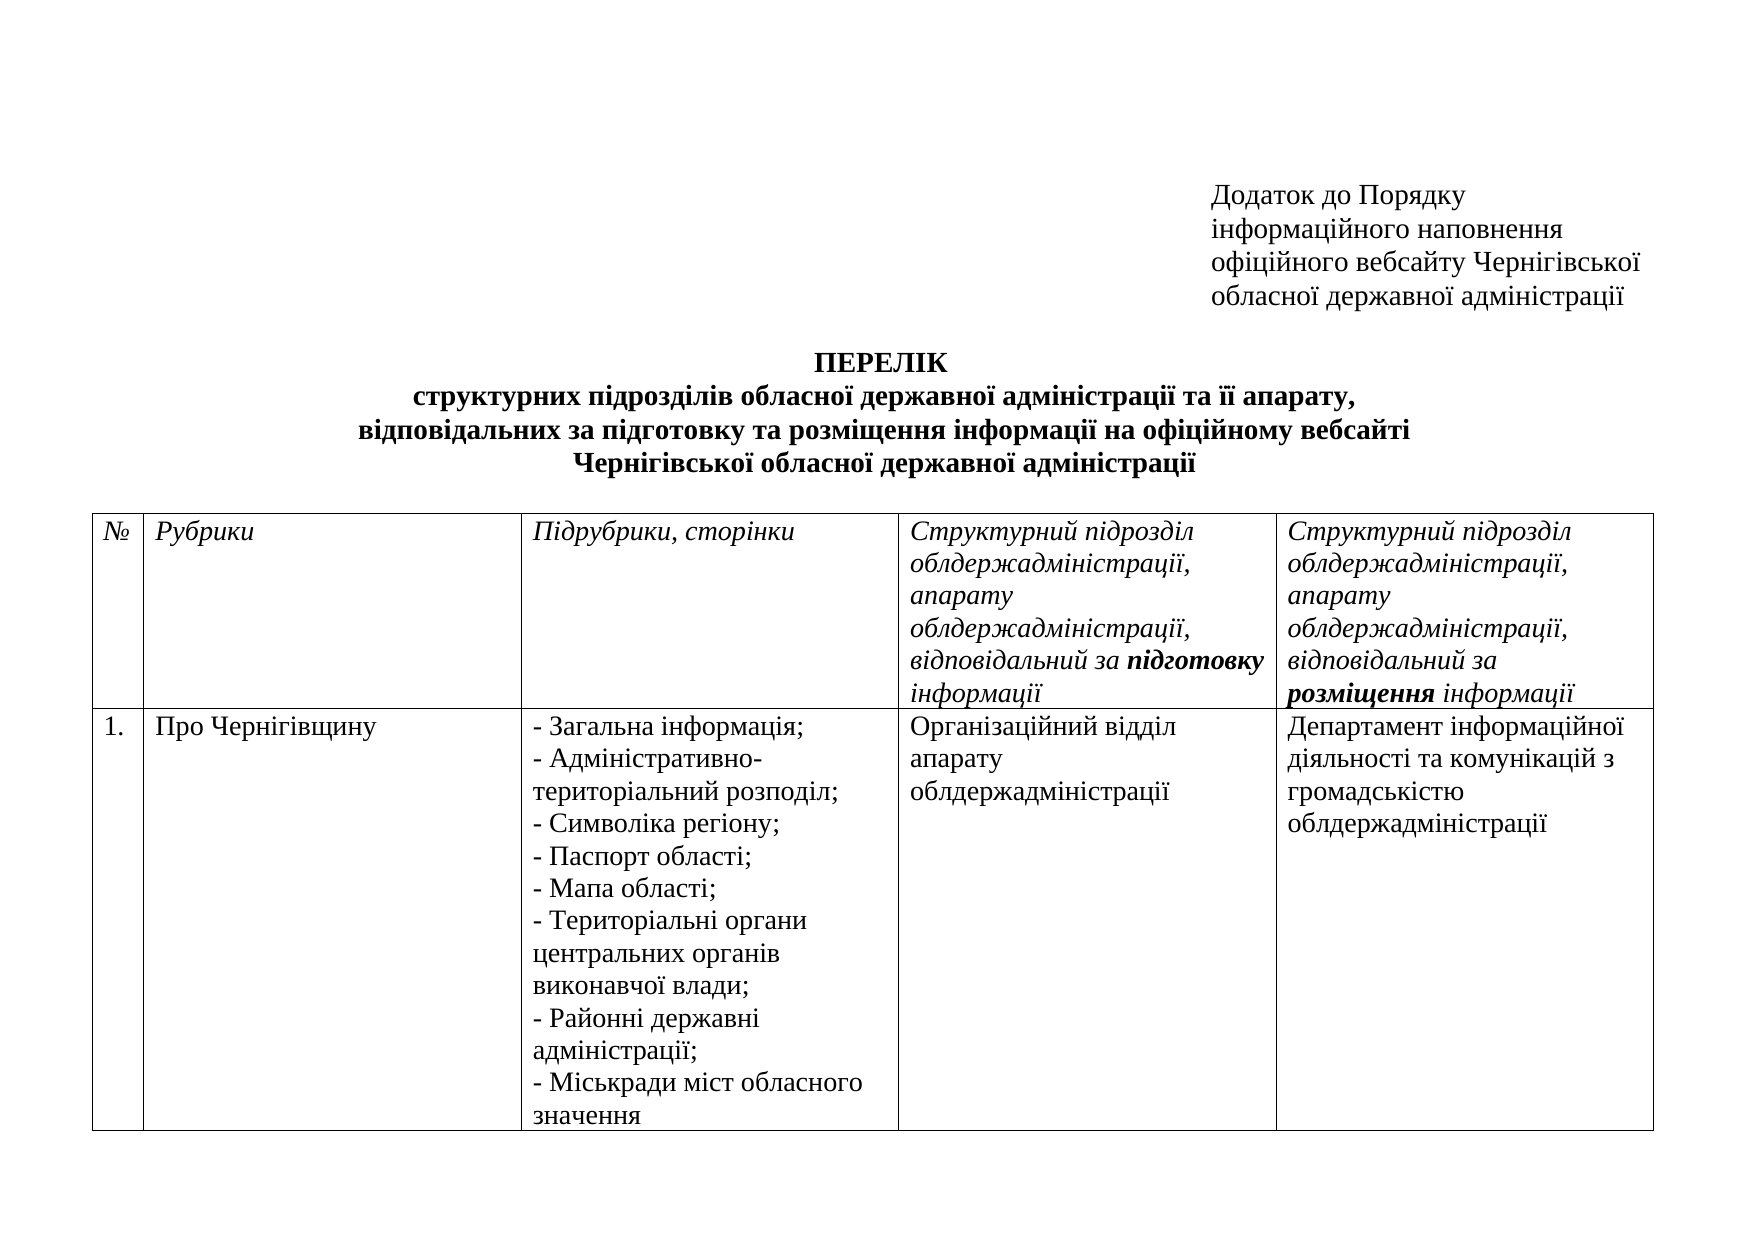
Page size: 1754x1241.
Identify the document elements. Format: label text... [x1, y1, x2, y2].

table_header № [93, 514, 143, 708]
text інформаційного наповнення офіційного вебсайту Чернігівської обласної державної адміністрації [1211, 211, 1665, 311]
text Чернігівської обласної державної адміністрації [103, 446, 1665, 479]
table_header Структурний підрозділ облдержадміністрації, апарату облдержадміністрації, відповідальний за підготовку інформації [899, 514, 1276, 708]
text Додаток до Порядку [1211, 177, 1665, 211]
table_header Рубрики [144, 514, 521, 708]
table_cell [899, 709, 1276, 1130]
table_cell [93, 709, 143, 1130]
table_header Підрубрики, сторінки [522, 514, 898, 708]
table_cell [1277, 709, 1653, 1130]
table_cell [522, 709, 898, 1130]
text відповідальних за підготовку та розміщення інформації на офіційному вебсайті [103, 412, 1665, 446]
table_header Структурний підрозділ облдержадміністрації, апарату облдержадміністрації, відповідальний за розміщення інформації [1277, 514, 1653, 708]
table_cell Про Чернігівщину [144, 709, 521, 1130]
text ПЕРЕЛІК структурних підрозділів обласної державної адміністрації та її апарату, [103, 345, 1665, 412]
